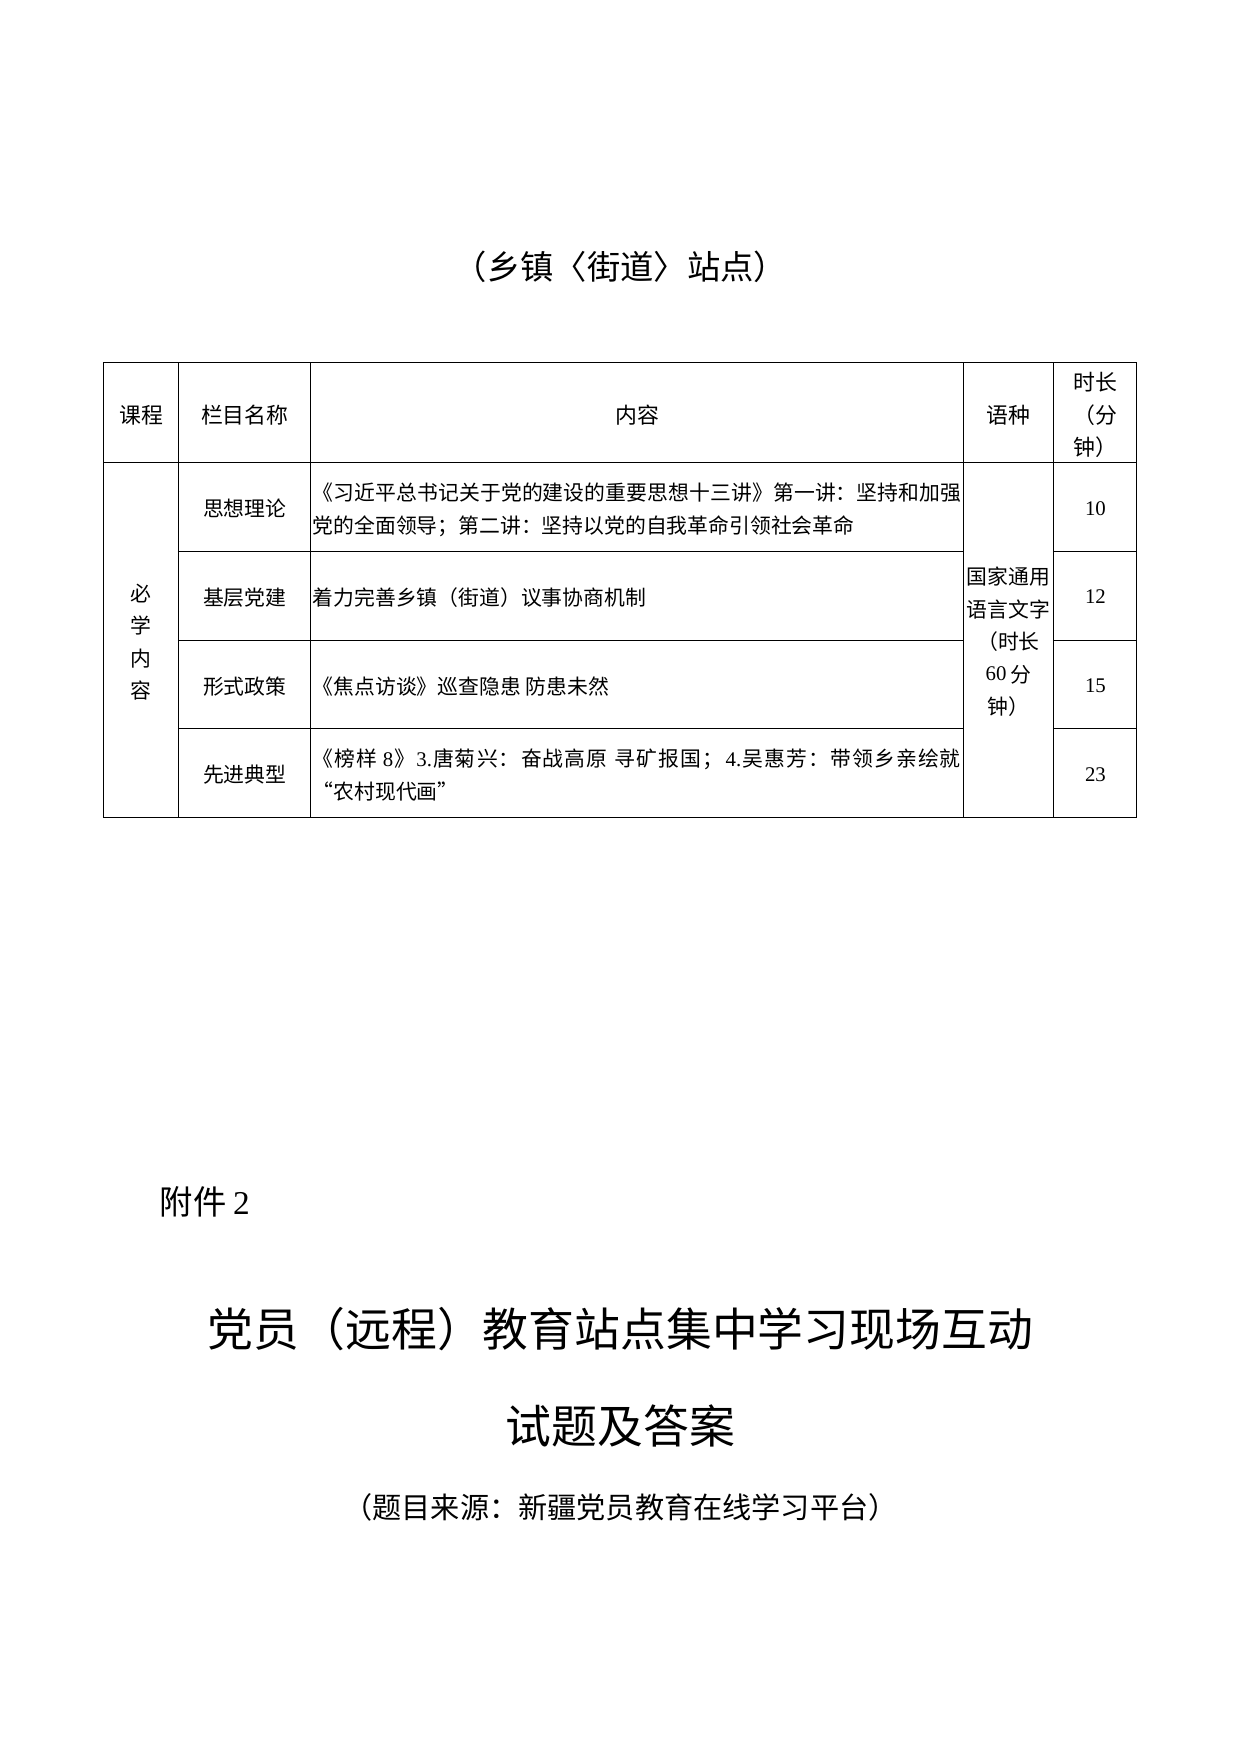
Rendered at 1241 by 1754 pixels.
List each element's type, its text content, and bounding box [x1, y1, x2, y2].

table_cell 先进典型 [179, 729, 310, 817]
text （题目来源：新疆党员教育在线学习平台） [159, 1473, 1081, 1538]
table_cell 思想理论 [179, 463, 310, 551]
table_cell 15 [1054, 641, 1136, 728]
table_cell 国家通用语言文字（时长60分钟） [964, 463, 1053, 817]
table_cell 《榜样8》3.唐菊兴：奋战高原 寻矿报国；4.吴惠芳：带领乡亲绘就“农村现代画” [311, 729, 963, 817]
table_header 语种 [964, 363, 1053, 462]
text 党员（远程）教育站点集中学习现场互动 [159, 1278, 1081, 1375]
table_cell 必 学 内 容 [104, 463, 178, 817]
table_cell 23 [1054, 729, 1136, 817]
table_cell 基层党建 [179, 552, 310, 639]
table_cell 着力完善乡镇（街道）议事协商机制 [311, 552, 963, 639]
table_cell 10 [1054, 463, 1136, 551]
table_header 课程 [104, 363, 178, 462]
table_cell 12 [1054, 552, 1136, 639]
table_header 内容 [311, 363, 963, 462]
text 附件2 [159, 1168, 1081, 1233]
table_header 时长 （分钟） [1054, 363, 1136, 462]
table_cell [311, 463, 963, 551]
table_cell 形式政策 [179, 641, 310, 728]
text （乡镇〈街道〉站点） [159, 232, 1081, 297]
text 试题及答案 [159, 1375, 1081, 1473]
table_header 栏目名称 [179, 363, 310, 462]
table_cell 《焦点访谈》巡查隐患 防患未然 [311, 641, 963, 728]
